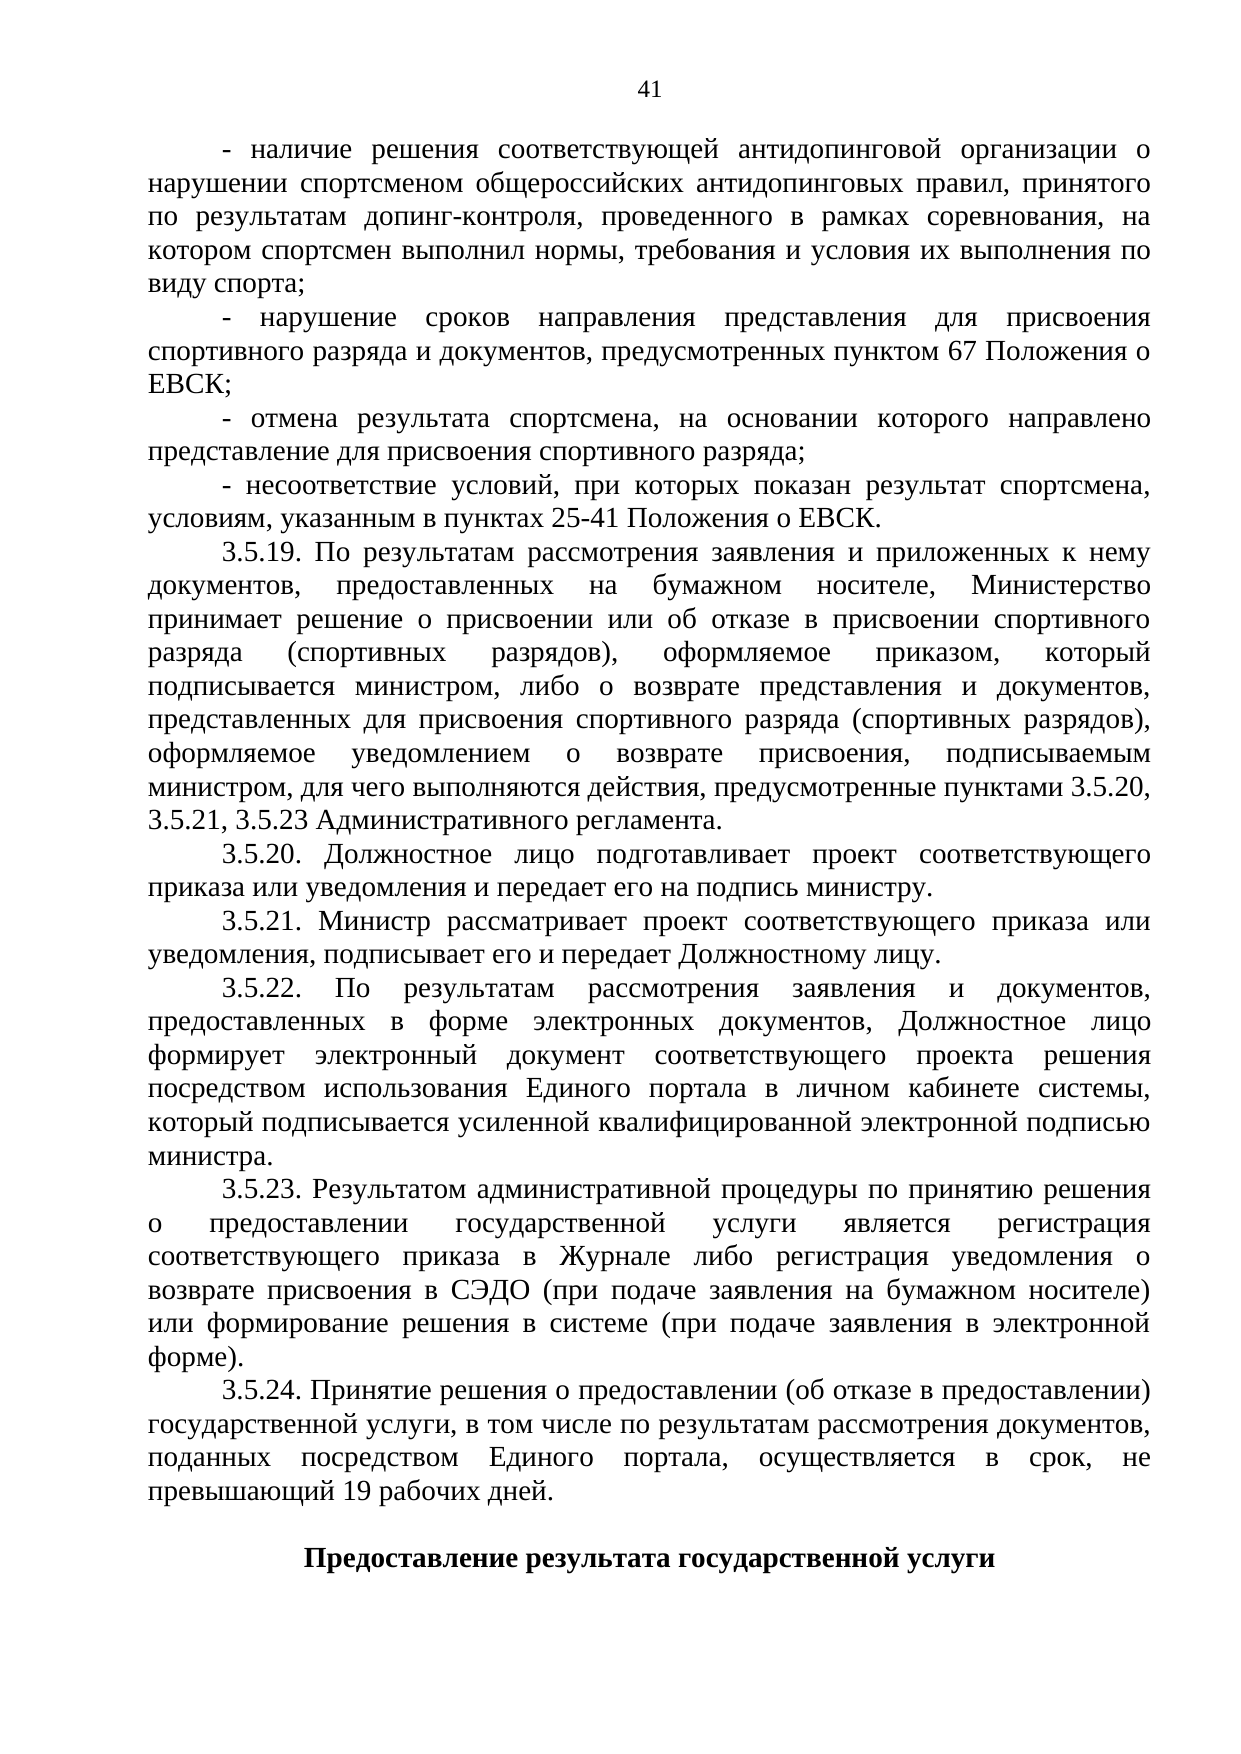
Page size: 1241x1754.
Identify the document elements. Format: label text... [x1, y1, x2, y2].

text - нарушение сроков направления представления для присвоения спортивного разряда и документов, предусмотренных пунктом 67 Положения о ЕВСК; [148, 299, 1152, 400]
text 3.5.20. Должностное лицо подготавливает проект соответствующего приказа или уведомления и передает его на подпись министру. [148, 836, 1152, 903]
text 3.5.24. Принятие решения о предоставлении (об отказе в предоставлении) государственной услуги, в том числе по результатам рассмотрения документов, поданных посредством Единого портала, осуществляется в срок, не превышающий 19 рабочих дней. [148, 1372, 1152, 1507]
text 3.5.23. Результатом административной процедуры по принятию решения о предоставлении государственной услуги является регистрация соответствующего приказа в Журнале либо регистрация уведомления о возврате присвоения в СЭДО (при подаче заявления на бумажном носителе) или формирование решения в системе (при подаче заявления в электронной форме). [148, 1171, 1152, 1372]
text Предоставление результата государственной услуги [148, 1540, 1152, 1574]
text - наличие решения соответствующей антидопинговой организации о нарушении спортсменом общероссийских антидопинговых правил, принятого по результатам допинг-контроля, проведенного в рамках соревнования, на котором спортсмен выполнил нормы, требования и условия их выполнения по виду спорта; [148, 131, 1152, 299]
text 3.5.19. По результатам рассмотрения заявления и приложенных к нему документов, предоставленных на бумажном носителе, Министерство принимает решение о присвоении или об отказе в присвоении спортивного разряда (спортивных разрядов), оформляемое приказом, который подписывается министром, либо о возврате представления и документов, представленных для присвоения спортивного разряда (спортивных разрядов), оформляемое уведомлением о возврате присвоения, подписываемым министром, для чего выполняются действия, предусмотренные пунктами 3.5.20, 3.5.21, 3.5.23 Административного регламента. [148, 534, 1152, 836]
text 3.5.22. По результатам рассмотрения заявления и документов, предоставленных в форме электронных документов, Должностное лицо формирует электронный документ соответствующего проекта решения посредством использования Единого портала в личном кабинете системы, который подписывается усиленной квалифицированной электронной подписью министра. [148, 970, 1152, 1171]
text 3.5.21. Министр рассматривает проект соответствующего приказа или уведомления, подписывает его и передает Должностному лицу. [148, 903, 1152, 970]
text - отмена результата спортсмена, на основании которого направлено представление для присвоения спортивного разряда; [148, 400, 1152, 467]
text - несоответствие условий, при которых показан результат спортсмена, условиям, указанным в пунктах 25-41 Положения о ЕВСК. [148, 467, 1152, 534]
